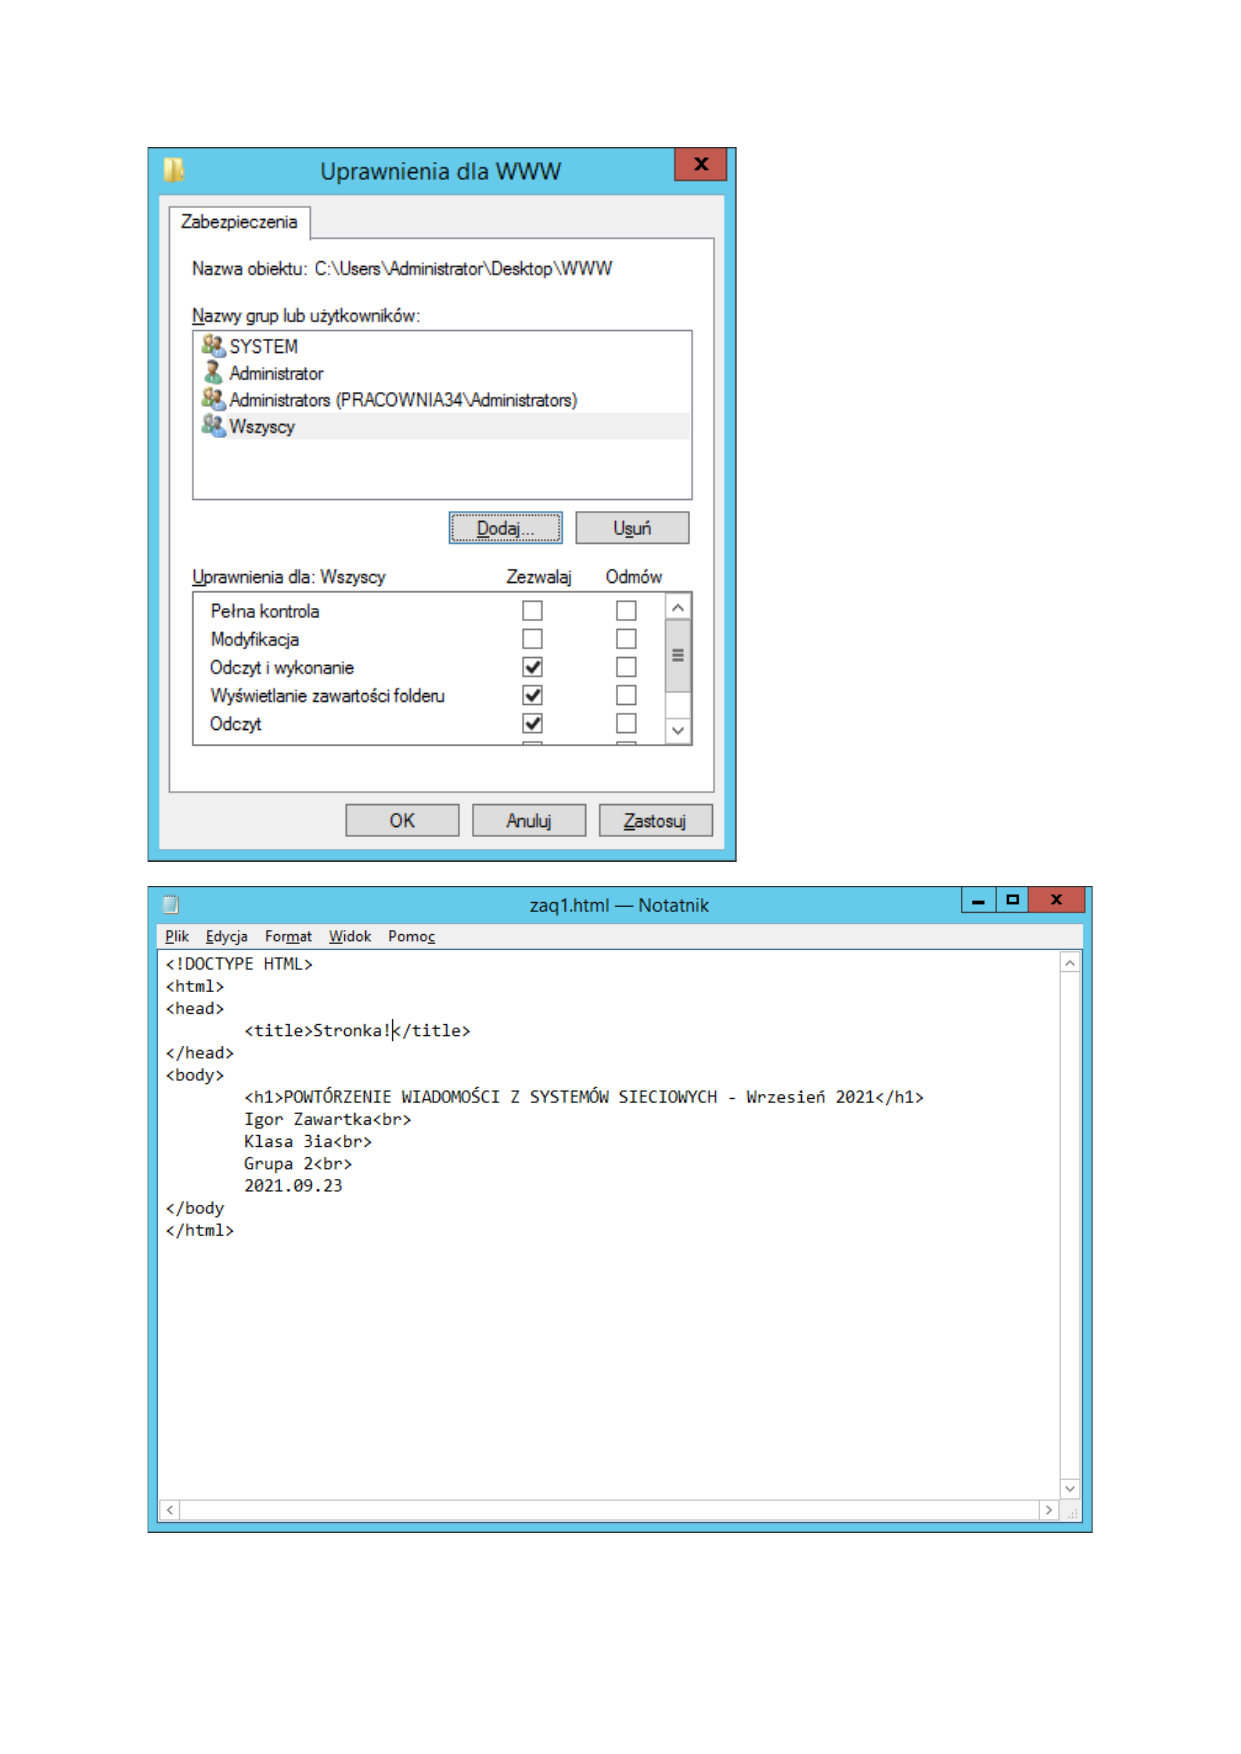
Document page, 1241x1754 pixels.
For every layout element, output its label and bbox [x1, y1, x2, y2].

picture [147, 886, 1093, 1533]
picture [147, 147, 737, 862]
